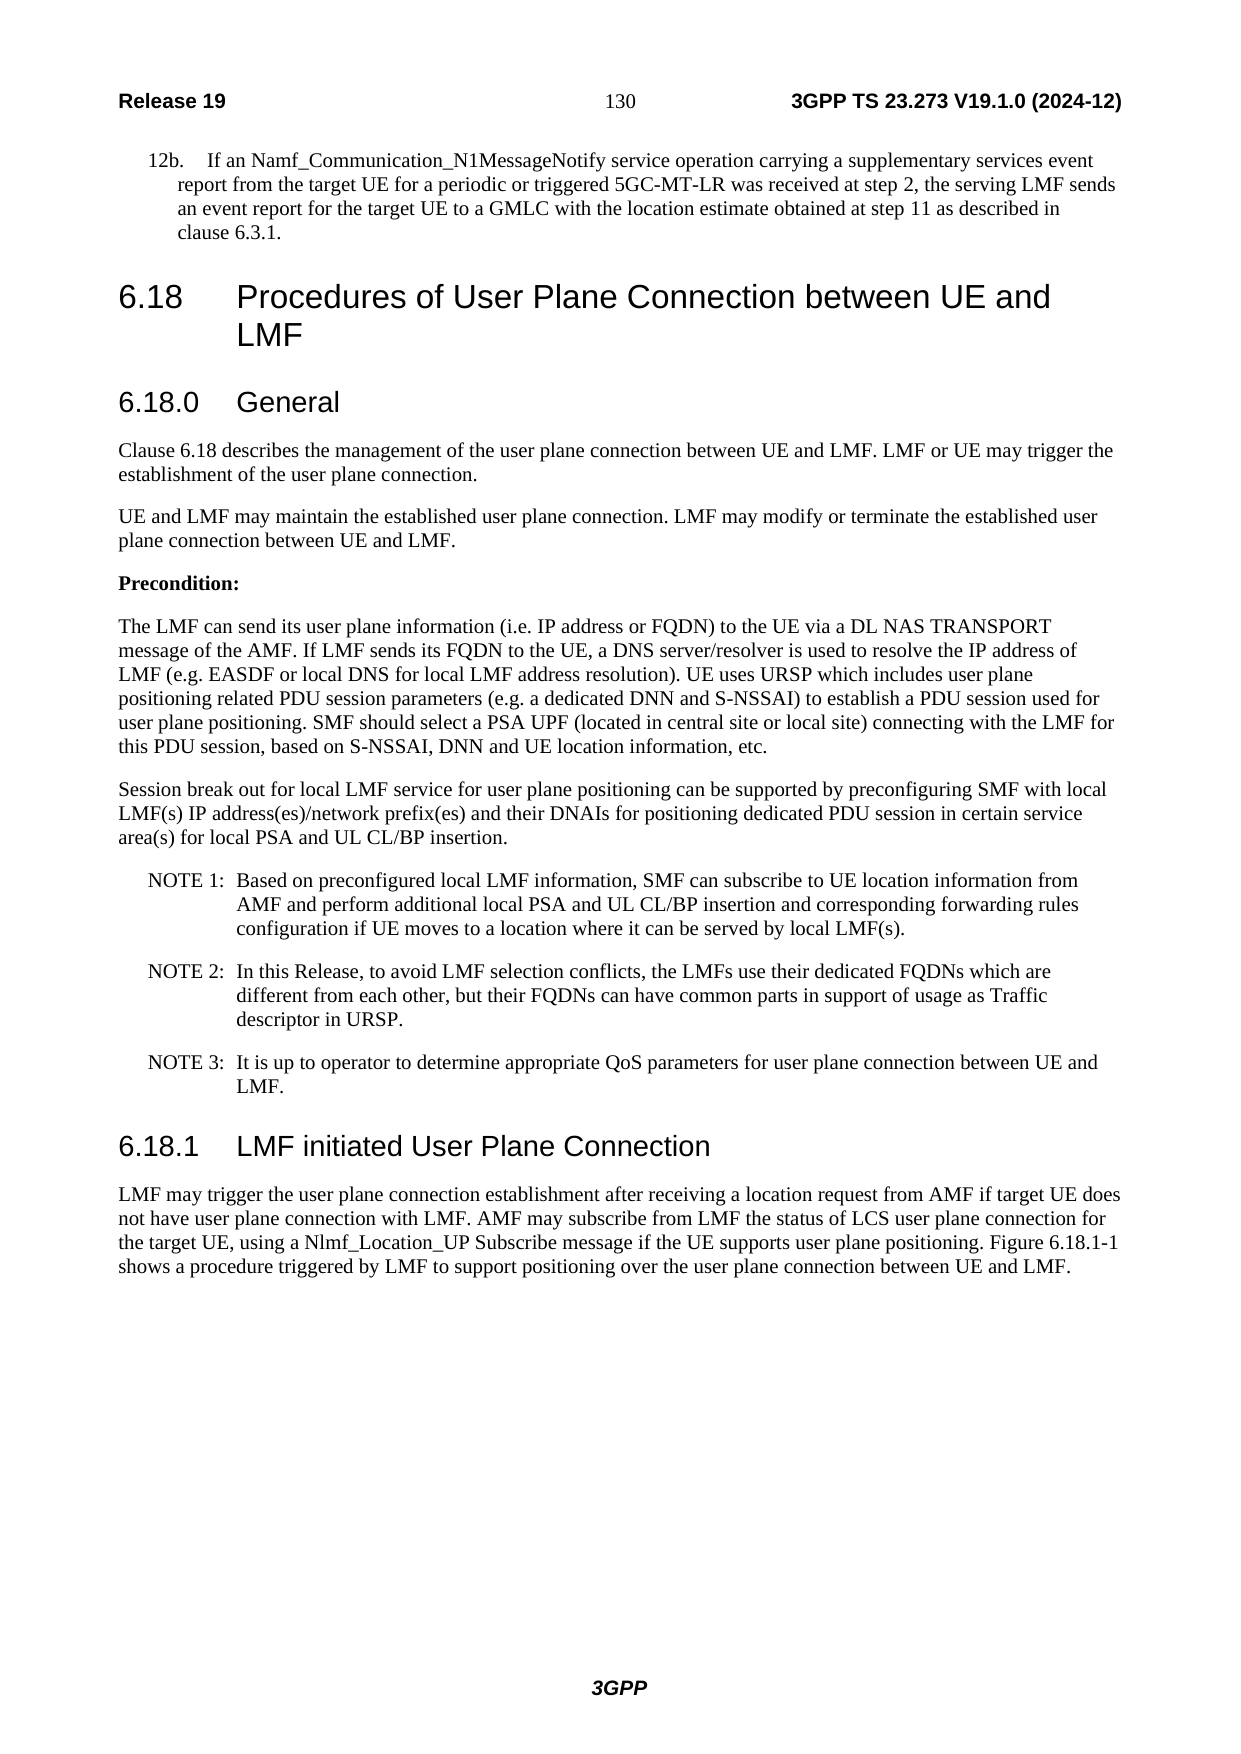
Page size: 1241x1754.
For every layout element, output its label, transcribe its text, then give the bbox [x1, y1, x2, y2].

text Session break out for local LMF service for user plane positioning can be supported by preconfiguring SMF with local LMF(s) IP address(es)/network prefix(es) and their DNAIs for positioning dedicated PDU session in certain service area(s) for local PSA and UL CL/BP insertion. [118, 777, 1122, 849]
text LMF may trigger the user plane connection establishment after receiving a location request from AMF if target UE does not have user plane connection with LMF. AMF may subscribe from LMF the status of LCS user plane connection for the target UE, using a Nlmf_Location_UP Subscribe message if the UE supports user plane positioning. Figure 6.18.1-1 shows a procedure triggered by LMF to support positioning over the user plane connection between UE and LMF. [118, 1182, 1122, 1278]
text NOTE 3: It is up to operator to determine appropriate QoS parameters for user plane connection between UE and LMF. [148, 1050, 1122, 1098]
text NOTE 1: Based on preconfigured local LMF information, SMF can subscribe to UE location information from AMF and perform additional local PSA and UL CL/BP insertion and corresponding forwarding rules configuration if UE moves to a location where it can be served by local LMF(s). [148, 868, 1122, 940]
text UE and LMF may maintain the established user plane connection. LMF may modify or terminate the established user plane connection between UE and LMF. [118, 504, 1122, 552]
text Clause 6.18 describes the management of the user plane connection between UE and LMF. LMF or UE may trigger the establishment of the user plane connection. [118, 437, 1122, 486]
text The LMF can send its user plane information (i.e. IP address or FQDN) to the UE via a DL NAS TRANSPORT message of the AMF. If LMF sends its FQDN to the UE, a DNS server/resolver is used to resolve the IP address of LMF (e.g. EASDF or local DNS for local LMF address resolution). UE uses URSP which includes user plane positioning related PDU session parameters (e.g. a dedicated DNN and S-NSSAI) to establish a PDU session used for user plane positioning. SMF should select a PSA UPF (located in central site or local site) connecting with the LMF for this PDU session, based on S-NSSAI, DNN and UE location information, etc. [118, 614, 1122, 758]
subtitle 6.18 Procedures of User Plane Connection between UE and LMF [118, 277, 1122, 354]
text 12b. If an Namf_Communication_N1MessageNotify service operation carrying a supplementary services event report from the target UE for a periodic or triggered 5GC-MT-LR was received at step 2, the serving LMF sends an event report for the target UE to a GMLC with the location estimate obtained at step 11 as described in clause 6.3.1. [148, 147, 1122, 244]
subtitle 6.18.0 General [118, 385, 1122, 419]
subtitle 6.18.1 LMF initiated User Plane Connection [118, 1129, 1122, 1163]
text NOTE 2: In this Release, to avoid LMF selection conflicts, the LMFs use their dedicated FQDNs which are different from each other, but their FQDNs can have common parts in support of usage as Traffic descriptor in URSP. [148, 959, 1122, 1031]
text Precondition: [118, 571, 1122, 595]
